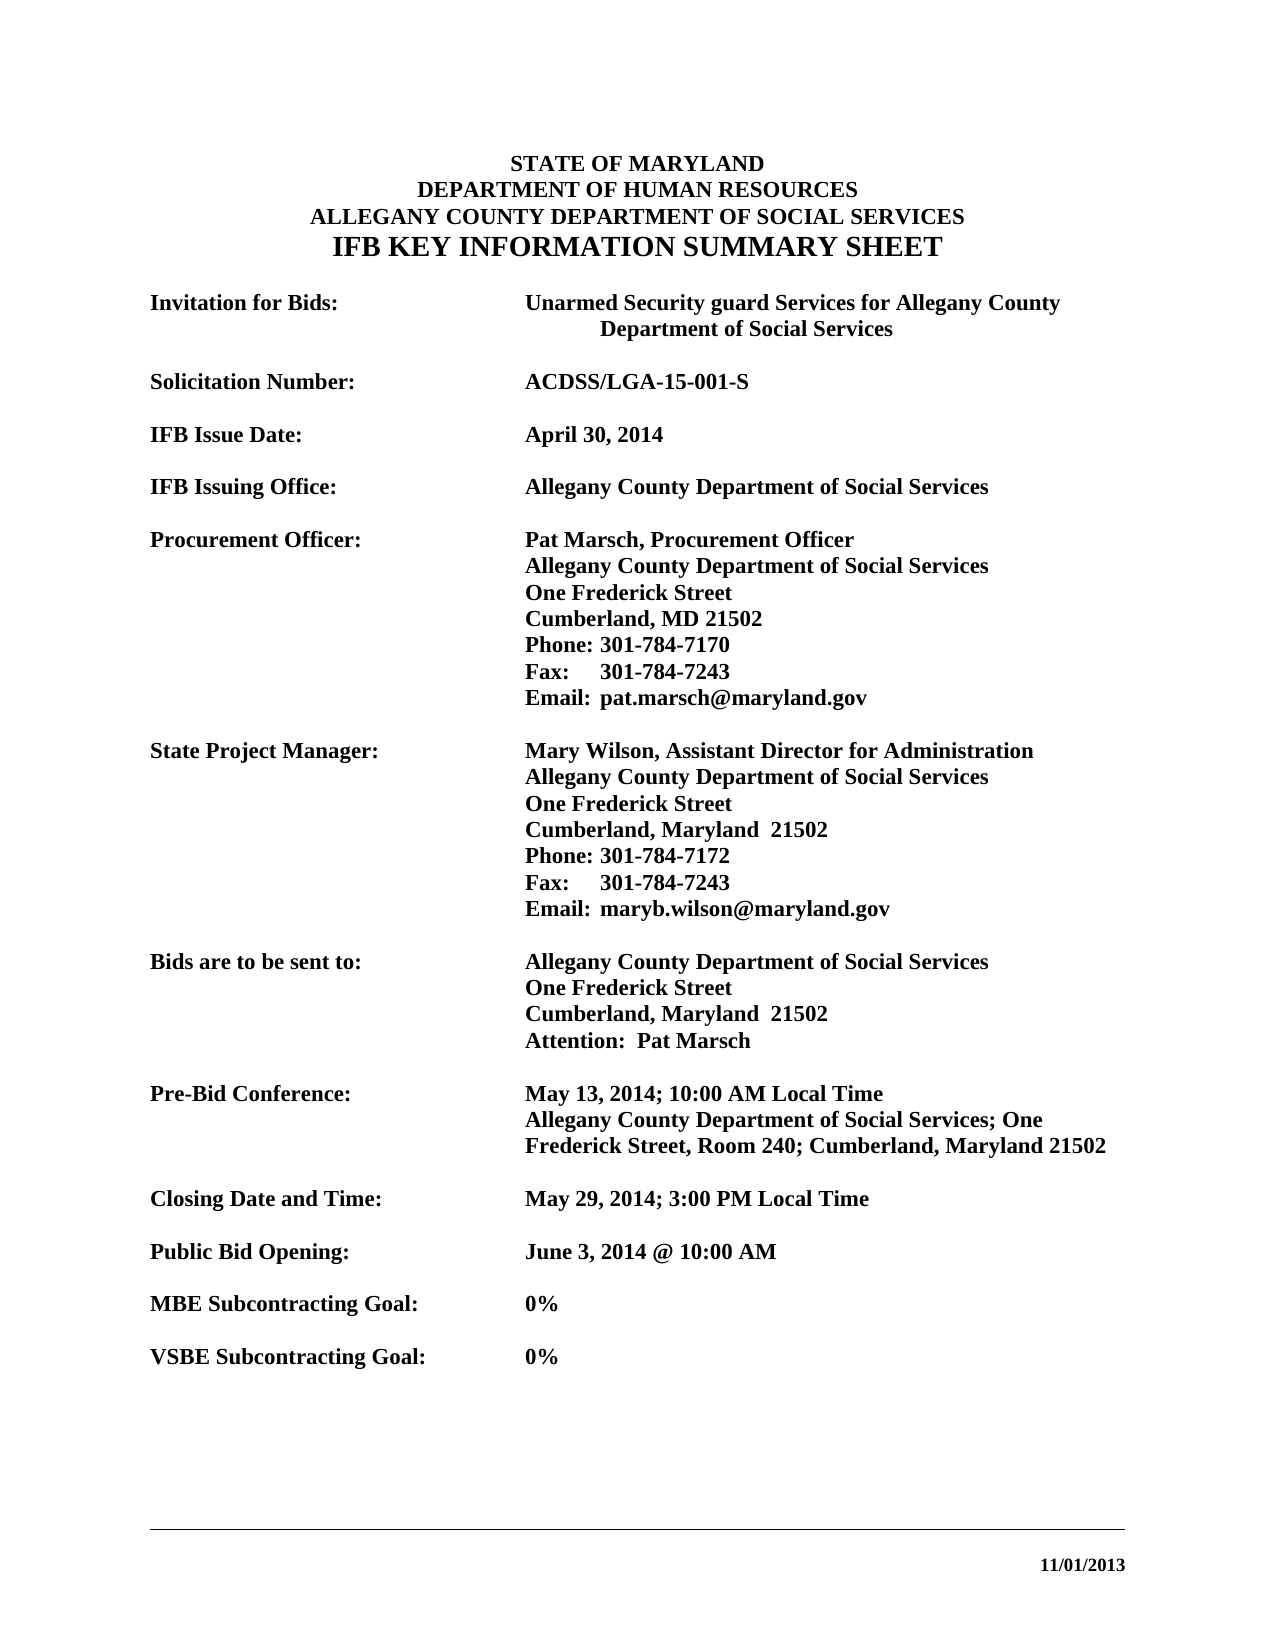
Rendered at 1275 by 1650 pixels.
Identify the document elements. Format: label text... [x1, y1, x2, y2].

text Allegany County Department of Social Services [525, 763, 1125, 790]
text ALLEGANY COUNTY DEPARTMENT OF SOCIAL SERVICES [150, 203, 1125, 229]
text DEPARTMENT OF HUMAN RESOURCES [150, 176, 1125, 203]
text MBE Subcontracting Goal: 0% [150, 1290, 1125, 1317]
text Cumberland, Maryland 21502 [525, 816, 1125, 842]
text One Frederick Street [525, 790, 1125, 816]
text Email: pat.marsch@maryland.gov [525, 684, 1125, 711]
subtitle Invitation for Bids: Unarmed Security guard Services for Allegany County Department of Social Services [150, 289, 1125, 342]
text VSBE Subcontracting Goal: 0% [150, 1343, 1125, 1369]
text Closing Date and Time: May 29, 2014; 3:00 PM Local Time [150, 1185, 1125, 1211]
text Public Bid Opening: June 3, 2014 @ 10:00 AM [150, 1238, 1125, 1264]
text Cumberland, MD 21502 [525, 605, 1125, 632]
text Solicitation Number: ACDSS/LGA-15-001-S [150, 368, 1125, 394]
text Allegany County Department of Social Services; One Frederick Street, Room 240; Cumberland, Maryland 21502 [525, 1106, 1125, 1159]
text IFB KEY INFORMATION SUMMARY SHEET [150, 229, 1125, 263]
text Bids are to be sent to: Allegany County Department of Social Services [150, 948, 1125, 974]
text Fax: 301-784-7243 [525, 869, 1125, 895]
text Email: maryb.wilson@maryland.gov [525, 895, 1125, 921]
text Fax: 301-784-7243 [525, 658, 1125, 684]
text State Project Manager: Mary Wilson, Assistant Director for Administration [150, 737, 1125, 763]
subtitle STATE OF MARYLAND [150, 150, 1125, 176]
text One Frederick Street [525, 974, 1125, 1001]
subtitle IFB Issue Date: April 30, 2014 [150, 421, 1125, 447]
text Phone: 301-784-7172 [525, 842, 1125, 869]
text Pre-Bid Conference: May 13, 2014; 10:00 AM Local Time [150, 1079, 1125, 1106]
subtitle Attention: Pat Marsch [525, 1027, 1125, 1053]
text One Frederick Street [525, 579, 1125, 605]
text Cumberland, Maryland 21502 [525, 1001, 1125, 1027]
text Phone: 301-784-7170 [525, 632, 1125, 658]
text Procurement Officer: Pat Marsch, Procurement Officer [150, 526, 1125, 552]
text Allegany County Department of Social Services [525, 552, 1125, 579]
text IFB Issuing Office: Allegany County Department of Social Services [150, 473, 1125, 500]
